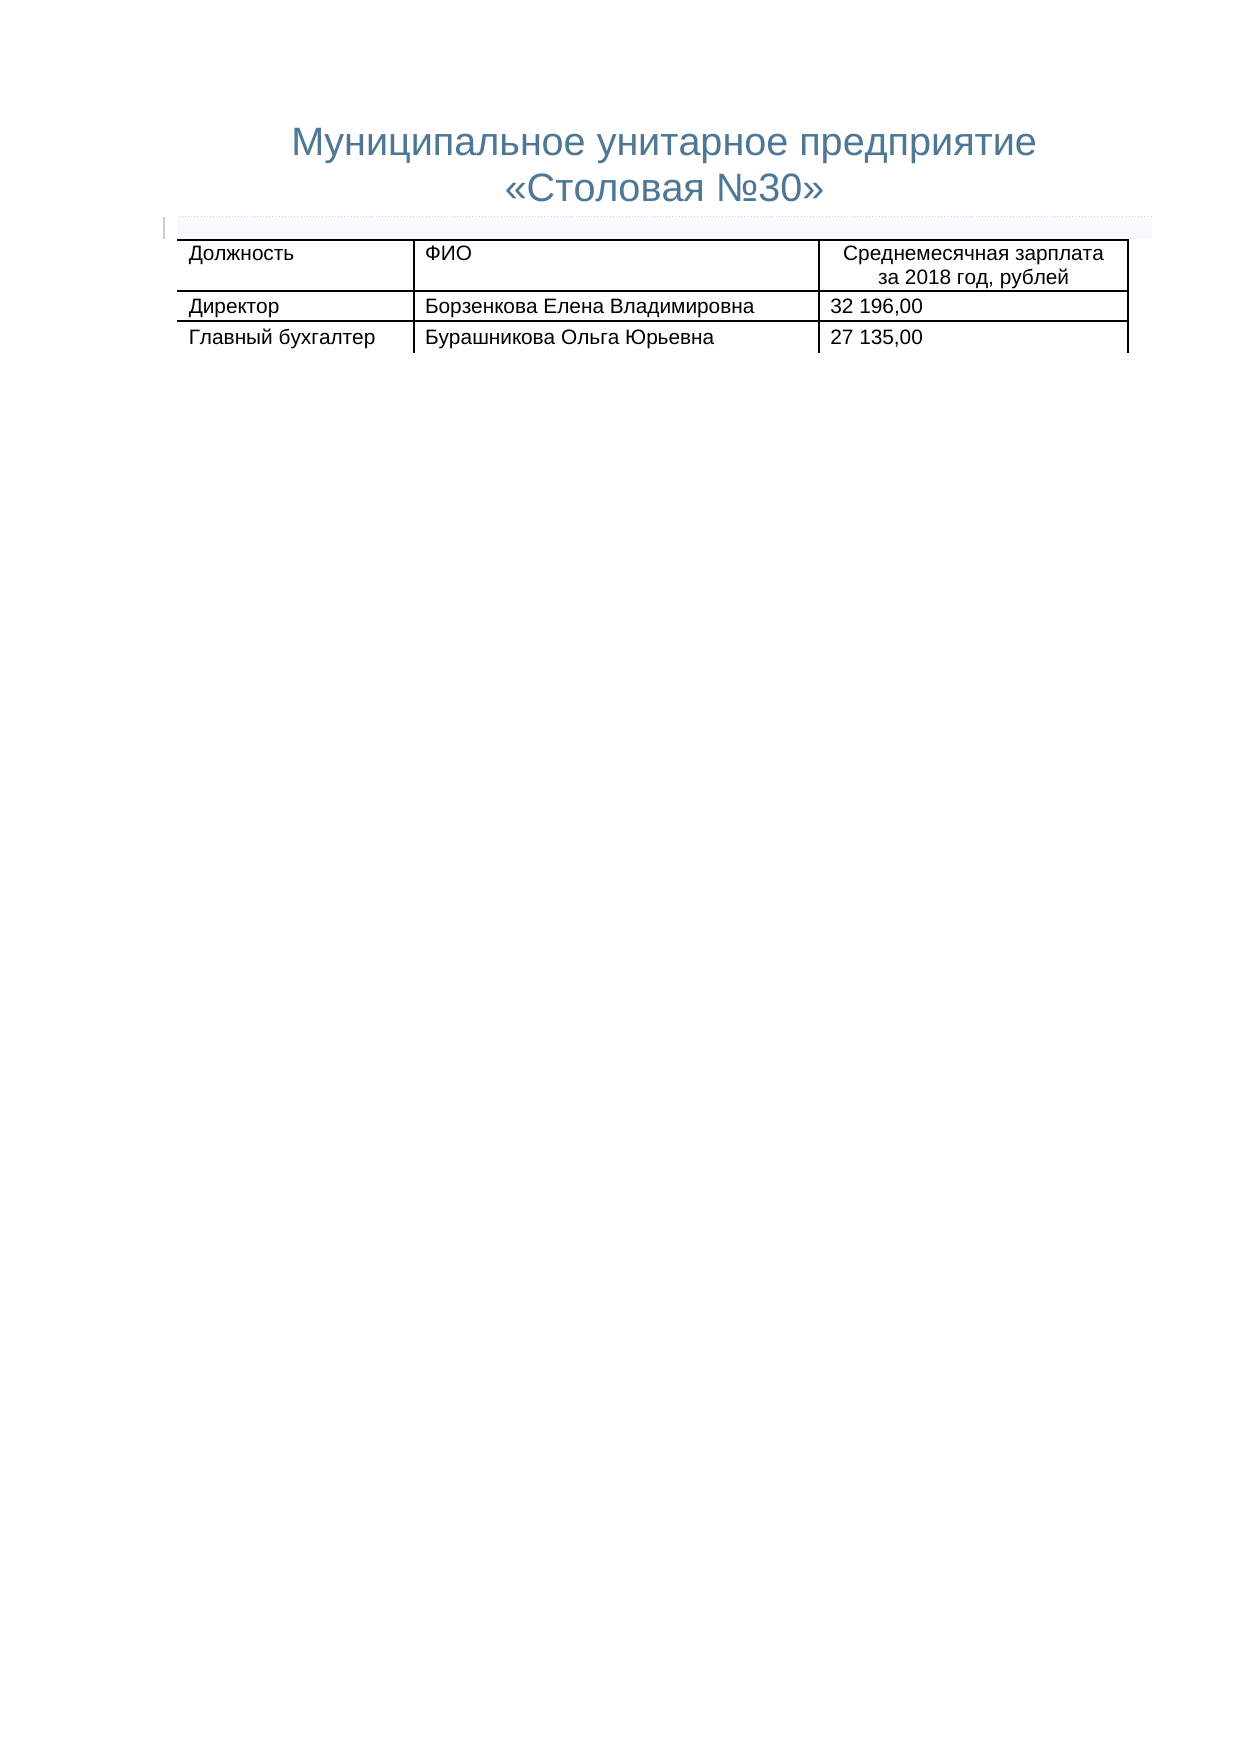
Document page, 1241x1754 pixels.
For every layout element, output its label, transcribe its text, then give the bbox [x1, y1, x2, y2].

table_header Среднемесячная зарплата за 2018 год, рублей [820, 241, 1127, 289]
table_cell Бурашникова Ольга Юрьевна [415, 322, 818, 352]
table_header ФИО [415, 241, 818, 289]
table_header Должность [177, 241, 413, 289]
text «Столовая №30» [177, 164, 1152, 217]
text Муниципальное унитарное предприятие [177, 118, 1152, 164]
table_cell Главный бухгалтер [177, 322, 413, 352]
table_cell Директор [177, 292, 413, 320]
table_cell Борзенкова Елена Владимировна [415, 292, 818, 320]
table_cell 27 135,00 [820, 322, 1127, 352]
table_cell 32 196,00 [820, 292, 1127, 320]
